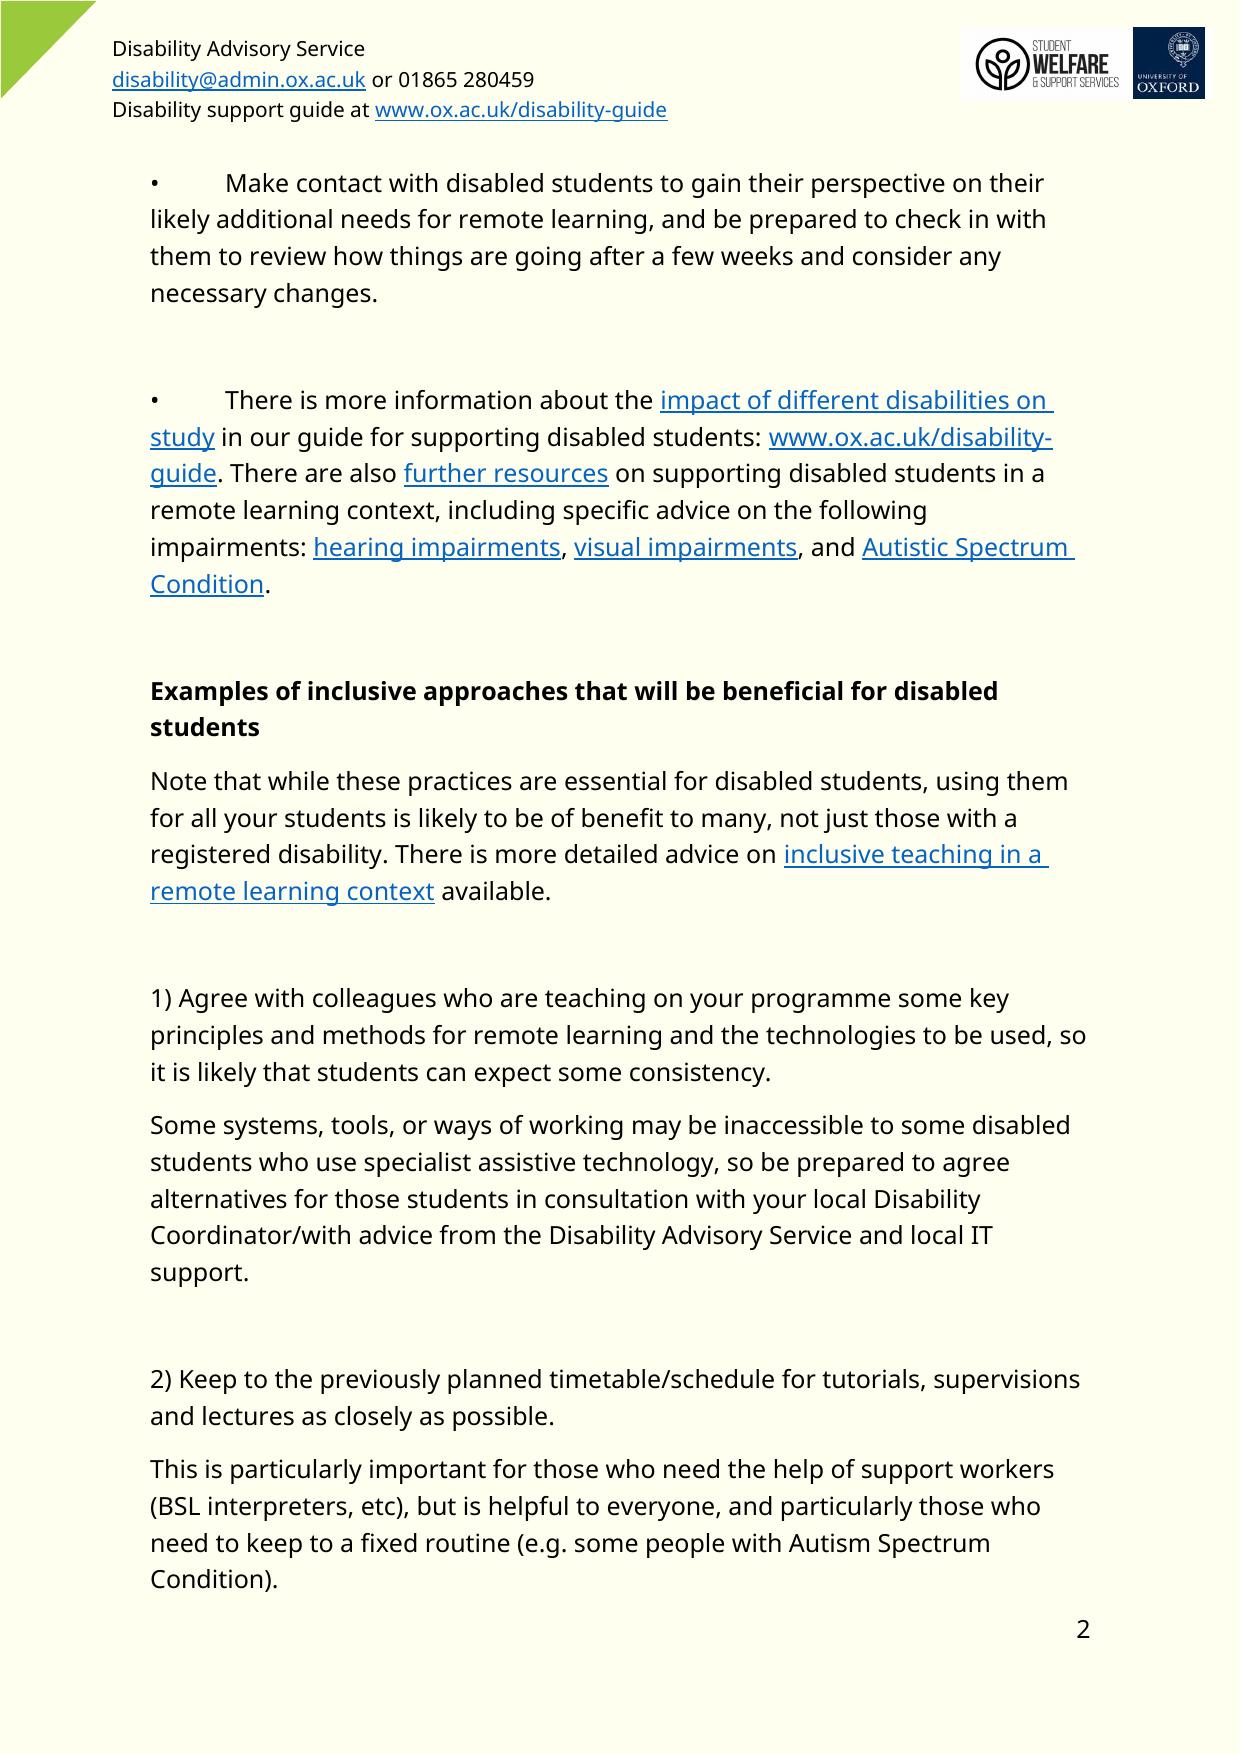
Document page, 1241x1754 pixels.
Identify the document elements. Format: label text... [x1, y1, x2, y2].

text • There is more information about the impact of different disabilities on study in our guide for supporting disabled students: www.ox.ac.uk/disability-guide. There are also further resources on supporting disabled students in a remote learning context, including specific advice on the following impairments: hearing impairments, visual impairments, and Autistic Spectrum Condition. [150, 383, 1090, 601]
text 1) Agree with colleagues who are teaching on your programme some key principles and methods for remote learning and the technologies to be used, so it is likely that students can expect some consistency. [150, 981, 1090, 1088]
picture [961, 27, 1212, 101]
text • Make contact with disabled students to gain their perspective on their likely additional needs for remote learning, and be prepared to check in with them to review how things are going after a few weeks and consider any necessary changes. [150, 165, 1090, 310]
subtitle Examples of inclusive approaches that will be beneficial for disabled students [150, 673, 1090, 744]
text Note that while these practices are essential for disabled students, using them for all your students is likely to be of benefit to many, not just those with a registered disability. There is more detailed advice on inclusive teaching in a remote learning context available. [150, 763, 1090, 908]
text Some systems, tools, or ways of working may be inaccessible to some disabled students who use specialist assistive technology, so be prepared to agree alternatives for those students in consultation with your local Disability Coordinator/with advice from the Disability Advisory Service and local IT support. [150, 1108, 1090, 1289]
text 2) Keep to the previously planned timetable/schedule for tutorials, supervisions and lectures as closely as possible. [150, 1362, 1090, 1432]
subtitle This is particularly important for those who need the help of support workers (BSL interpreters, etc), but is helpful to everyone, and particularly those who need to keep to a fixed routine (e.g. some people with Autism Spectrum Condition). [150, 1452, 1090, 1596]
